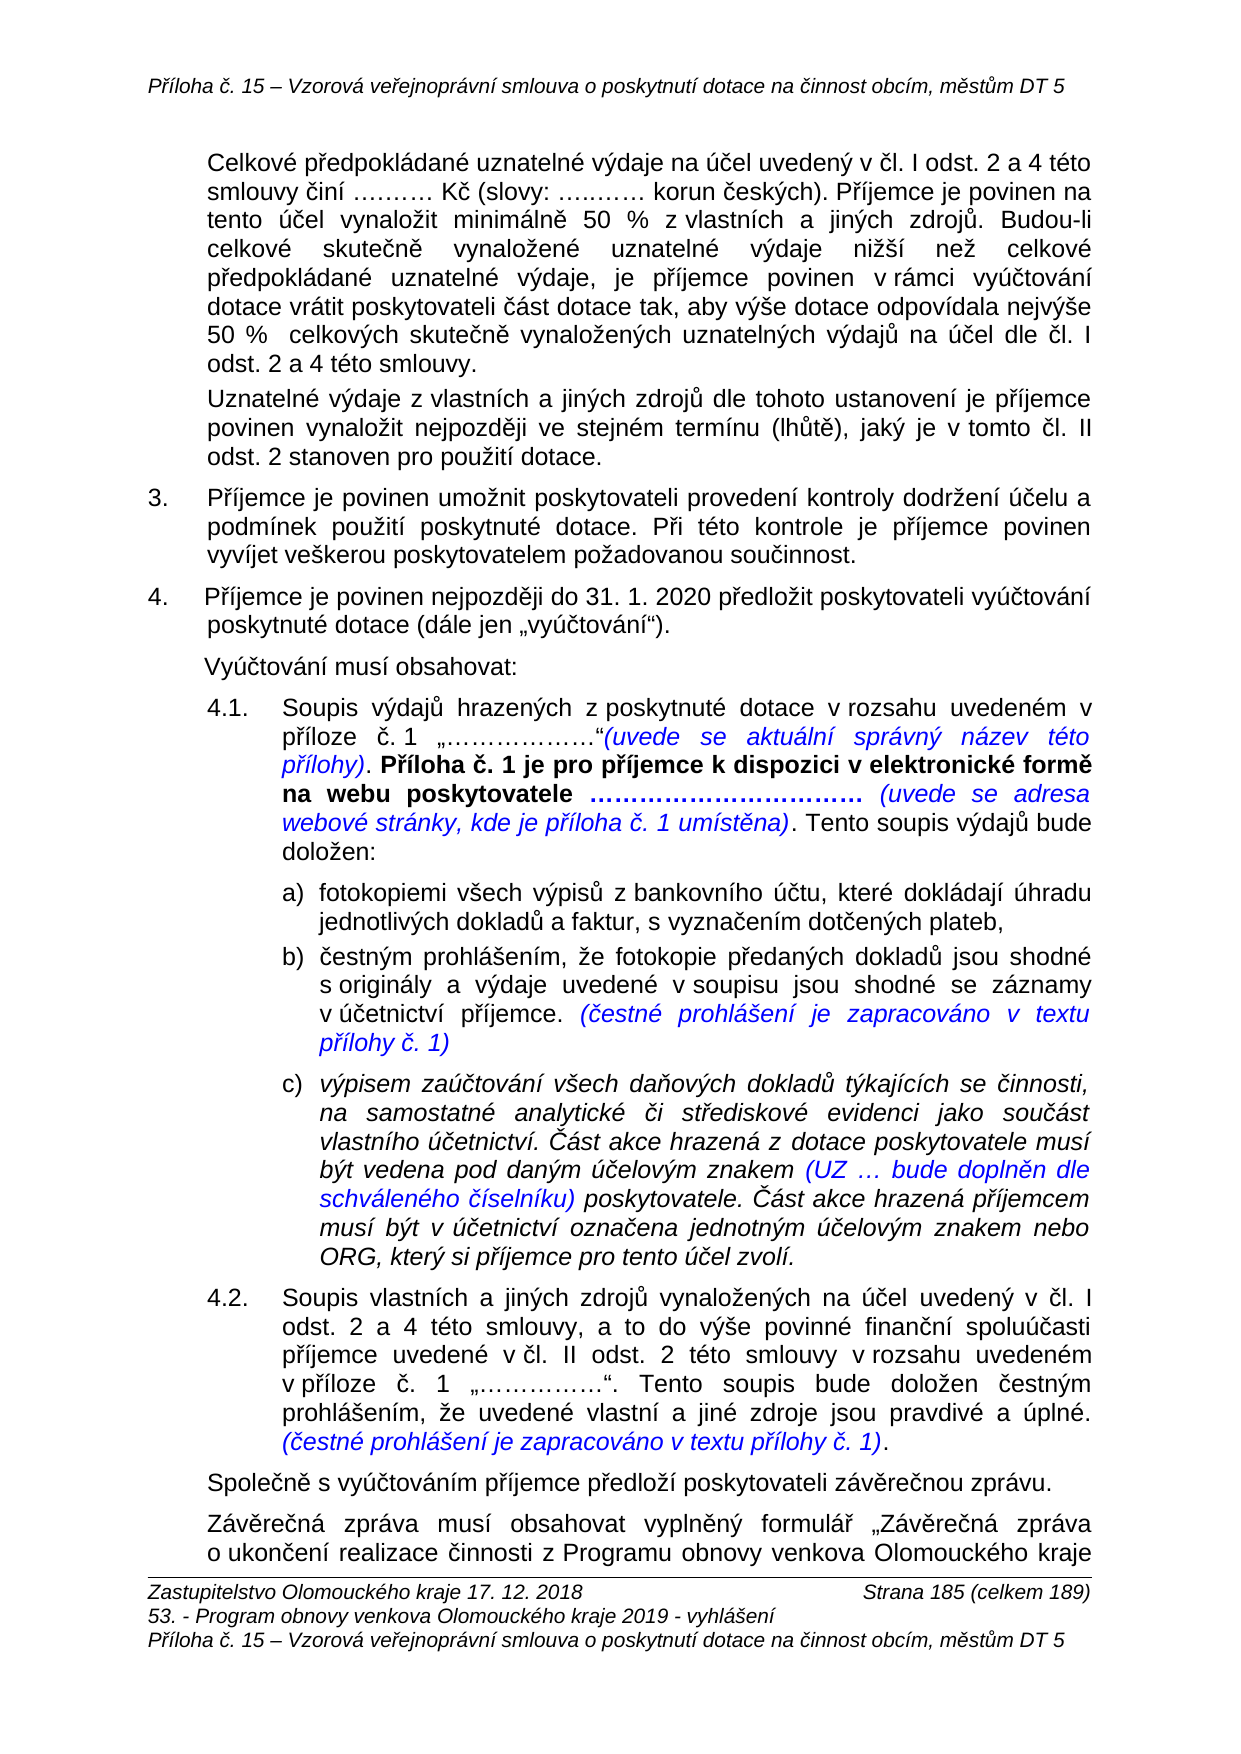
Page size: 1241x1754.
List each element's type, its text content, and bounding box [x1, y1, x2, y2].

list čestným prohlášením, že fotokopie předaných dokladů jsou shodné s originály a výdaje uvedené v soupisu jsou shodné se záznamy v účetnictví příjemce. (čestné prohlášení je zapracováno v textu přílohy č. 1) [282, 941, 1092, 1056]
list fotokopiemi všech výpisů z bankovního účtu, které dokládají úhradu jednotlivých dokladů a faktur, s vyznačením dotčených plateb, [282, 878, 1092, 935]
list výpisem zaúčtování všech daňových dokladů týkajících se činnosti, na samostatné analytické či střediskové evidenci jako součást vlastního účetnictví. Část akce hrazená z dotace poskytovatele musí být vedena pod daným účelovým znakem (UZ … bude doplněn dle schváleného číselníku) poskytovatele. Část akce hrazená příjemcem musí být v účetnictví označena jednotným účelovým znakem nebo ORG, který si příjemce pro tento účel zvolí. [282, 1069, 1092, 1270]
text Vyúčtování musí obsahovat: [204, 651, 1092, 680]
list Příjemce je povinen umožnit poskytovateli provedení kontroly dodržení účelu a podmínek použití poskytnuté dotace. Při této kontrole je příjemce povinen vyvíjet veškerou poskytovatelem požadovanou součinnost. [148, 483, 1092, 569]
list Příjemce je povinen nejpozději do 31. 1. 2020 předložit poskytovateli vyúčtování poskytnuté dotace (dále jen „vyúčtování“). [148, 581, 1092, 639]
text Uznatelné výdaje z vlastních a jiných zdrojů dle tohoto ustanovení je příjemce povinen vynaložit nejpozději ve stejném termínu (lhůtě), jaký je v tomto čl. II odst. 2 stanoven pro použití dotace. [207, 384, 1092, 470]
text 4.1. Soupis výdajů hrazených z poskytnuté dotace v rozsahu uvedeném v příloze č. 1 „………………“(uvede se aktuální správný název této přílohy). Příloha č. 1 je pro příjemce k dispozici v elektronické formě na webu poskytovatele …………………………… (uvede se adresa webové stránky, kde je příloha č. 1 umístěna). Tento soupis výdajů bude doložen: [207, 693, 1092, 865]
text 4.2. Soupis vlastních a jiných zdrojů vynaložených na účel uvedený v čl. I odst. 2 a 4 této smlouvy, a to do výše povinné finanční spoluúčasti příjemce uvedené v čl. II odst. 2 této smlouvy v rozsahu uvedeném v příloze č. 1 „……………“. Tento soupis bude doložen čestným prohlášením, že uvedené vlastní a jiné zdroje jsou pravdivé a úplné. (čestné prohlášení je zapracováno v textu přílohy č. 1). [207, 1283, 1092, 1455]
text Společně s vyúčtováním příjemce předloží poskytovateli závěrečnou zprávu. [207, 1468, 1092, 1496]
text Celkové předpokládané uznatelné výdaje na účel uvedený v čl. I odst. 2 a 4 této smlouvy činí ….…… Kč (slovy: …..…… korun českých). Příjemce je povinen na tento účel vynaložit minimálně 50 % z vlastních a jiných zdrojů. Budou-li celkové skutečně vynaložené uznatelné výdaje nižší než celkové předpokládané uznatelné výdaje, je příjemce povinen v rámci vyúčtování dotace vrátit poskytovateli část dotace tak, aby výše dotace odpovídala nejvýše 50 % celkových skutečně vynaložených uznatelných výdajů na účel dle čl. I odst. 2 a 4 této smlouvy. [207, 148, 1092, 378]
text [207, 1509, 1092, 1566]
